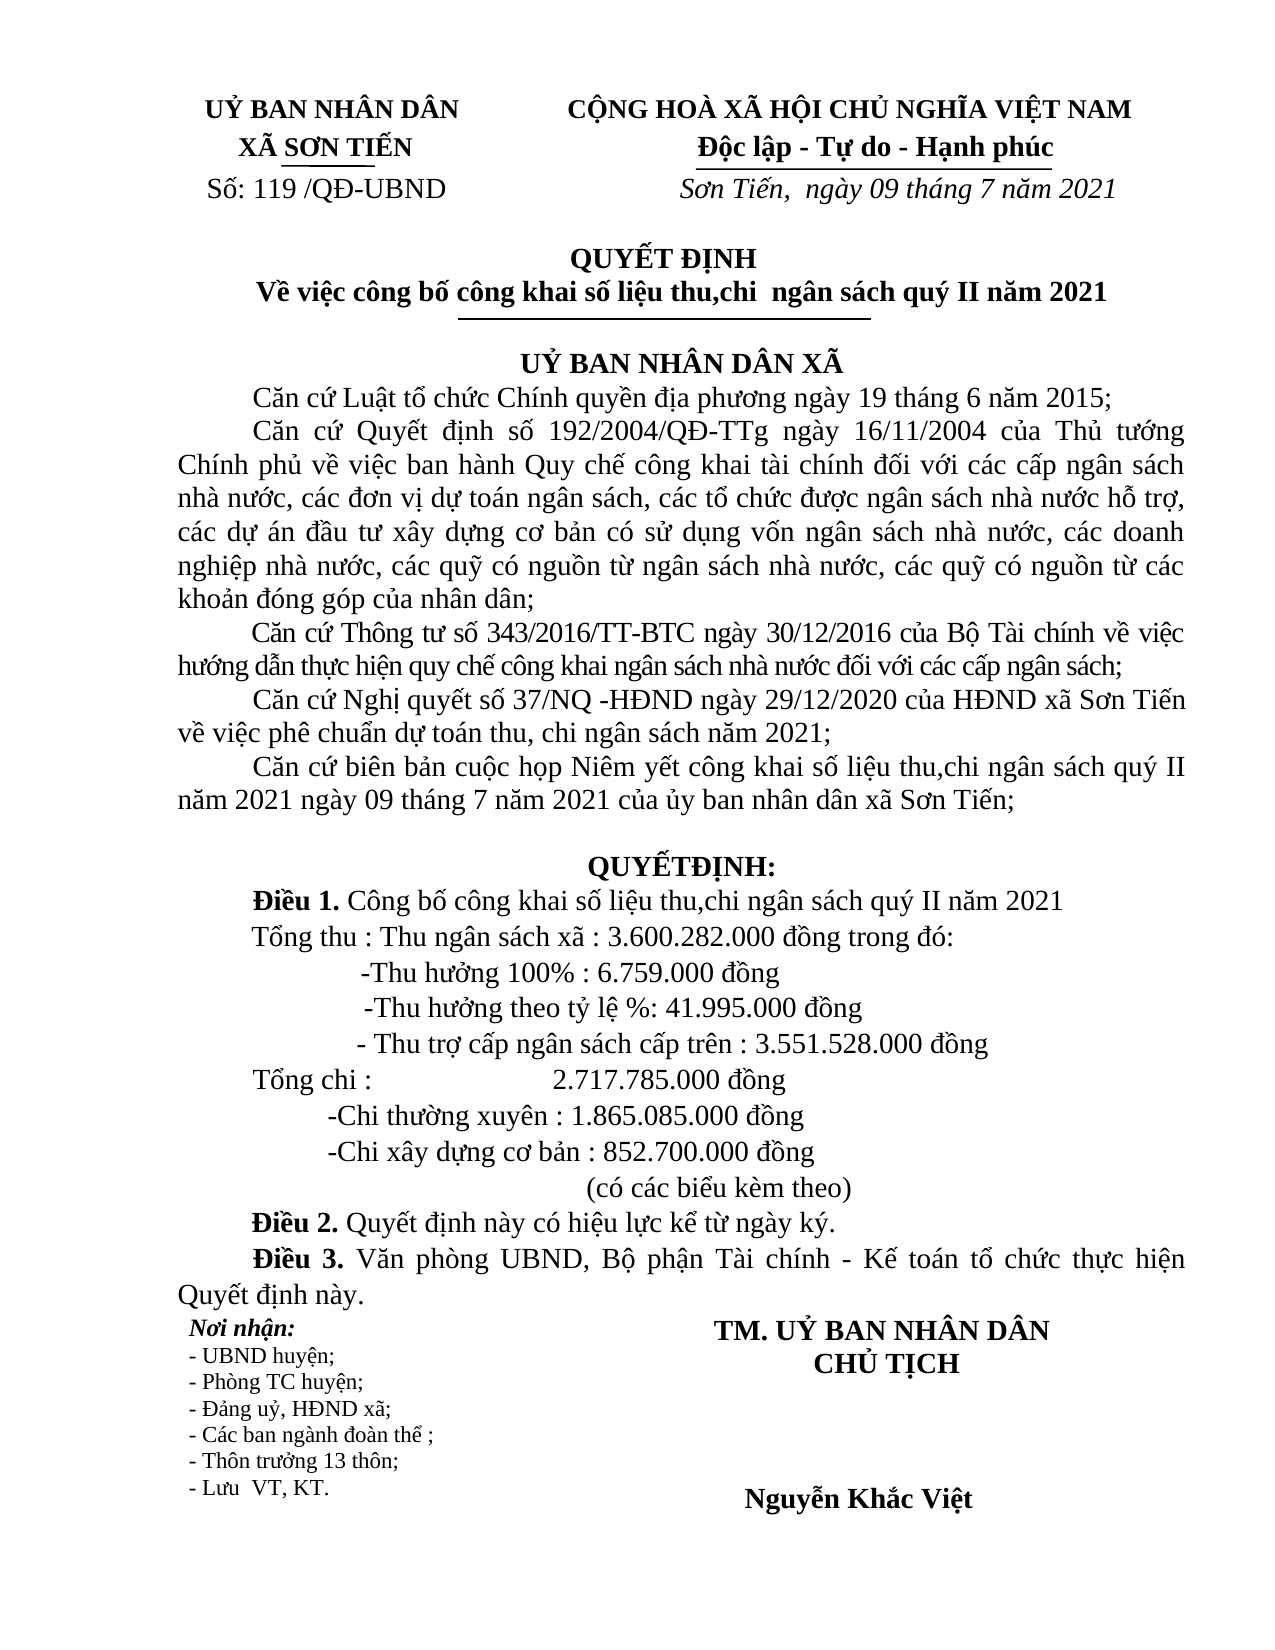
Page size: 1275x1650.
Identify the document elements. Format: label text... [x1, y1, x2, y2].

table_header TM. UỶ BAN NHÂN DÂN CHỦ TỊCH Nguyễn Khắc Việt [583, 1313, 1181, 1546]
table_header Nơi nhận: - UBND huyện; - Phòng TC huyện; - Đảng uỷ, HĐND xã; - Các ban ngành đoàn thể ; - Thôn trưởng 13 thôn; - Lưu VT, KT. [177, 1313, 583, 1546]
text Số: 119 /QĐ-UBND Sơn Tiến, ngày 09 tháng 7 năm 2021 [177, 164, 1186, 207]
text Căn cứ Quyết định số 192/2004/QĐ-TTg ngày 16/11/2004 của Thủ tướng Chính phủ về việc ban hành Quy chế công khai tài chính đối với các cấp ngân sách nhà nước, các đơn vị dự toán ngân sách, các tổ chức được ngân sách nhà nước hỗ trợ, các dự án đầu tư xây dựng cơ bản có sử dụng vốn ngân sách nhà nước, các doanh nghiệp nhà nước, các quỹ có nguồn từ ngân sách nhà nước, các quỹ có nguồn từ các khoản đóng góp của nhân dân; [177, 413, 1186, 615]
text -Thu hưởng theo tỷ lệ %: 41.995.000 đồng [177, 991, 1186, 1024]
text Căn cứ Nghị quyết số 37/NQ -HĐND ngày 29/12/2020 của HĐND xã Sơn Tiến về việc phê chuẩn dự toán thu, chi ngân sách năm 2021; [177, 682, 1186, 749]
text -Chi thường xuyên : 1.865.085.000 đồng [177, 1098, 1186, 1132]
text QUYẾT ĐỊNH [102, 241, 1224, 274]
text Căn cứ Thông tư số 343/2016/TT-BTC ngày 30/12/2016 của Bộ Tài chính về việc hướng dẫn thực hiện quy chế công khai ngân sách nhà nước đối với các cấp ngân sách; [177, 615, 1186, 682]
text Căn cứ biên bản cuộc họp Niêm yết công khai số liệu thu,chi ngân sách quý II năm 2021 ngày 09 tháng 7 năm 2021 của ủy ban nhân dân xã Sơn Tiến; [177, 749, 1186, 816]
text UỶ BAN NHÂN DÂN CỘNG HOÀ XÃ HỘI CHỦ NGHĨA VIỆT NAM [177, 89, 1186, 126]
text UỶ BAN NHÂN DÂN XÃ [177, 346, 1186, 380]
text -Chi xây dựng cơ bản : 852.700.000 đồng [177, 1134, 1186, 1167]
text Tổng chi : 2.717.785.000 đồng [177, 1062, 1186, 1096]
text Căn cứ Luật tổ chức Chính quyền địa phương ngày 19 tháng 6 năm 2015; [177, 380, 1186, 413]
text - Thu trợ cấp ngân sách cấp trên : 3.551.528.000 đồng [177, 1026, 1186, 1060]
text (có các biểu kèm theo) [177, 1170, 1186, 1203]
text XÃ SƠN TIẾN Độc lập - Tự do - Hạnh phúc [177, 126, 1186, 164]
text Điều 3. Văn phòng UBND, Bộ phận Tài chính - Kế toán tổ chức thực hiện Quyết định này. [177, 1241, 1186, 1311]
text -Thu hưởng 100% : 6.759.000 đồng [177, 955, 1186, 988]
text Tổng thu : Thu ngân sách xã : 3.600.282.000 đồng trong đó: [177, 919, 1186, 952]
text Điều 1. Công bố công khai số liệu thu,chi ngân sách quý II năm 2021 [177, 883, 1186, 917]
text QUYẾTĐỊNH: [177, 849, 1186, 883]
text Về việc công bố công khai số liệu thu,chi ngân sách quý II năm 2021 [177, 274, 1186, 308]
text Điều 2. Quyết định này có hiệu lực kể từ ngày ký. [177, 1206, 1186, 1239]
